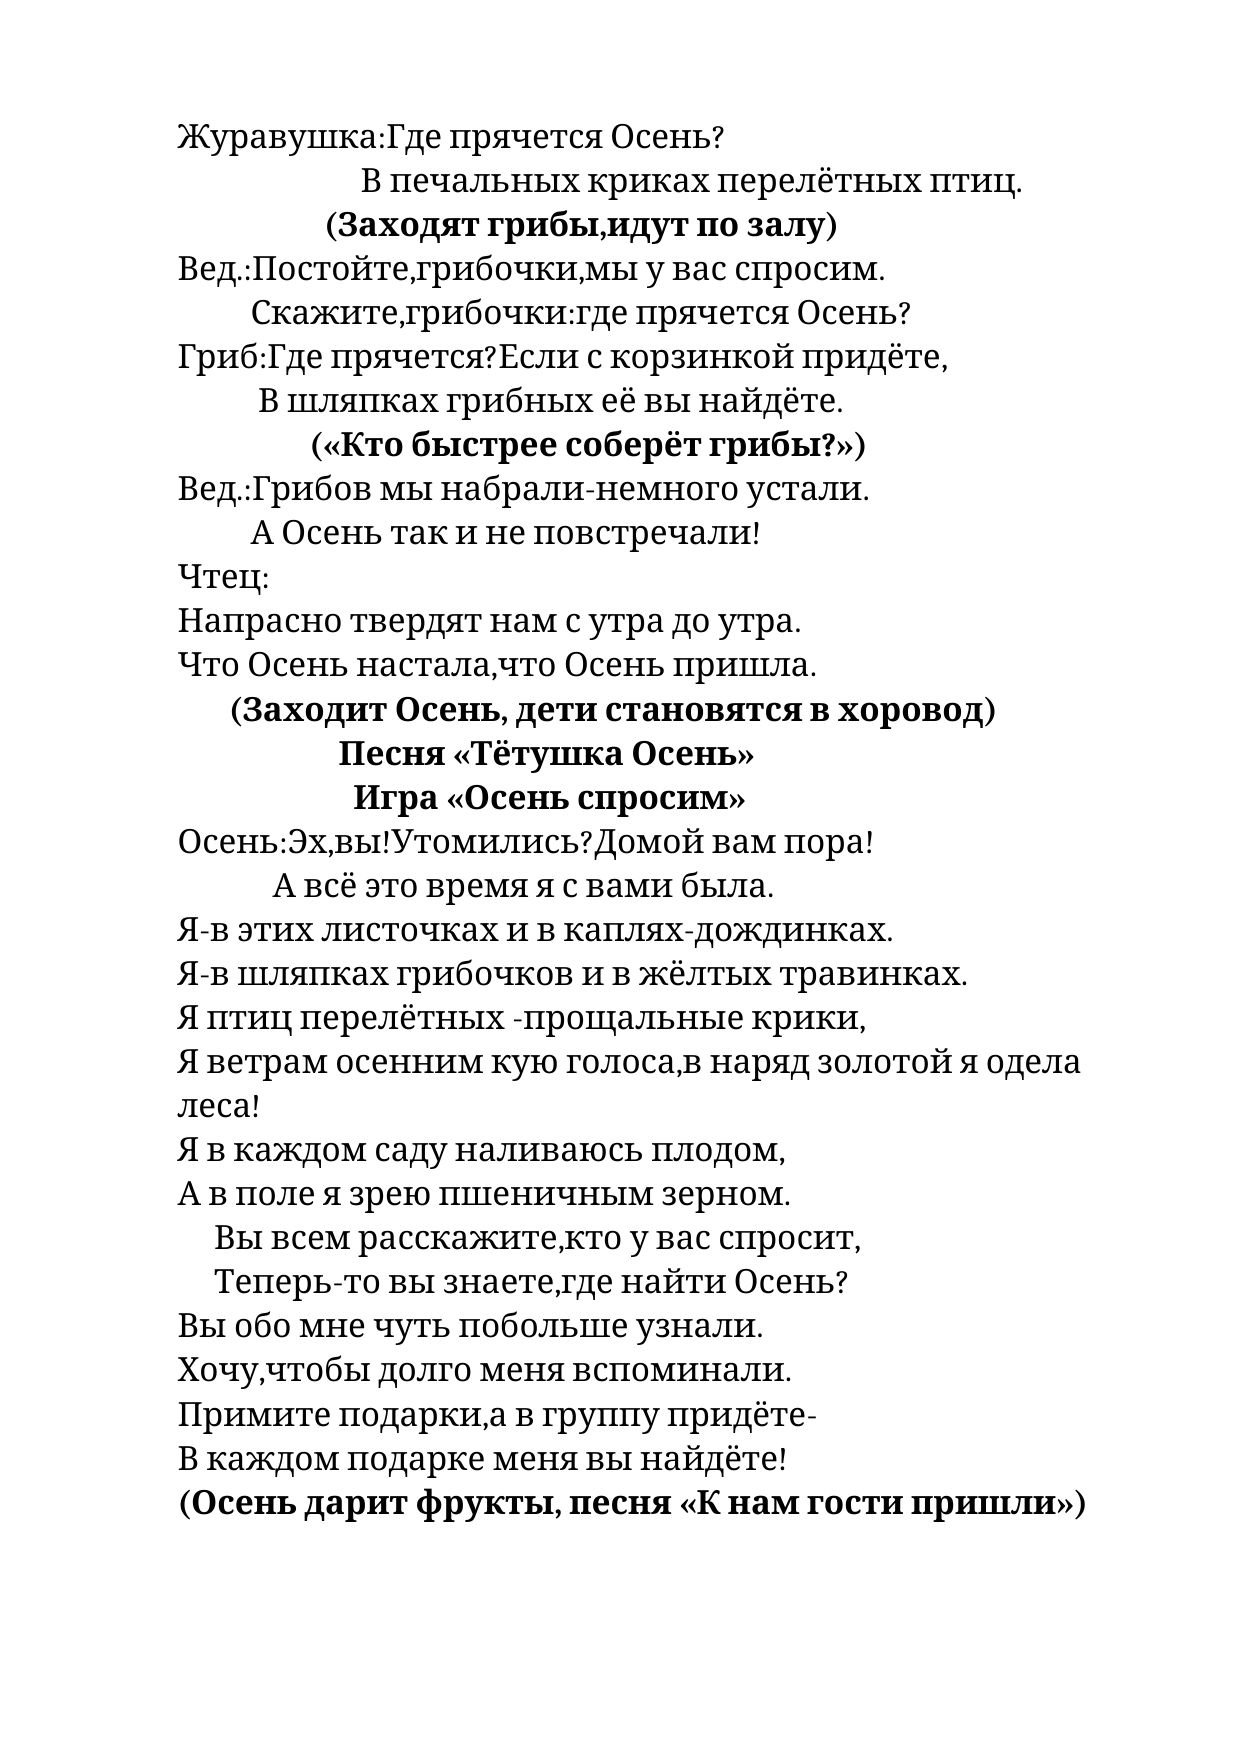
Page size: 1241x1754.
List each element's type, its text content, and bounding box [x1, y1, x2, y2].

text Напрасно твердят нам с утра до утра. [177, 603, 1152, 641]
text Я в каждом саду наливаюсь плодом, [177, 1132, 1152, 1170]
text А в поле я зрею пшеничным зерном. [177, 1176, 1152, 1214]
text Вед.:Грибов мы набрали-немного устали. [177, 471, 1152, 509]
text Игра «Осень спросим» [177, 779, 1152, 817]
text Вед.:Постойте,грибочки,мы у вас спросим. [177, 250, 1152, 289]
text Хочу,чтобы долго меня вспоминали. [177, 1352, 1152, 1390]
text (Заходит Осень, дети становятся в хоровод) [177, 691, 1152, 729]
text (Заходят грибы,идут по залу) [177, 206, 1152, 244]
text Я-в этих листочках и в каплях-дождинках. [177, 911, 1152, 949]
text В печальных криках перелётных птиц. [177, 162, 1152, 201]
text Что Осень настала,что Осень пришла. [177, 647, 1152, 685]
text В шляпках грибных её вы найдёте. [177, 382, 1152, 421]
text Вы обо мне чуть побольше узнали. [177, 1308, 1152, 1346]
text Я птиц перелётных -прощальные крики, [177, 999, 1152, 1038]
text («Кто быстрее соберёт грибы?») [177, 427, 1152, 465]
text Я-в шляпках грибочков и в жёлтых травинках. [177, 955, 1152, 994]
text Примите подарки,а в группу придёте- [177, 1396, 1152, 1434]
text Журавушка:Где прячется Осень? [177, 118, 1152, 156]
text Я ветрам осенним кую голоса,в наряд золотой я одела леса! [177, 1043, 1152, 1126]
text В каждом подарке меня вы найдёте! [177, 1440, 1152, 1478]
text Теперь-то вы знаете,где найти Осень? [177, 1264, 1152, 1302]
text А всё это время я с вами была. [177, 867, 1152, 906]
text Скажите,грибочки:где прячется Осень? [177, 294, 1152, 333]
text А Осень так и не повстречали! [177, 515, 1152, 553]
text Осень:Эх,вы!Утомились?Домой вам пора! [177, 823, 1152, 861]
text Песня «Тётушка Осень» [177, 735, 1152, 773]
text (Осень дарит фрукты, песня «К нам гости пришли») [177, 1484, 1152, 1522]
text Гриб:Где прячется?Если с корзинкой придёте, [177, 338, 1152, 377]
text Вы всем расскажите,кто у вас спросит, [177, 1220, 1152, 1258]
text Чтец: [177, 559, 1152, 597]
